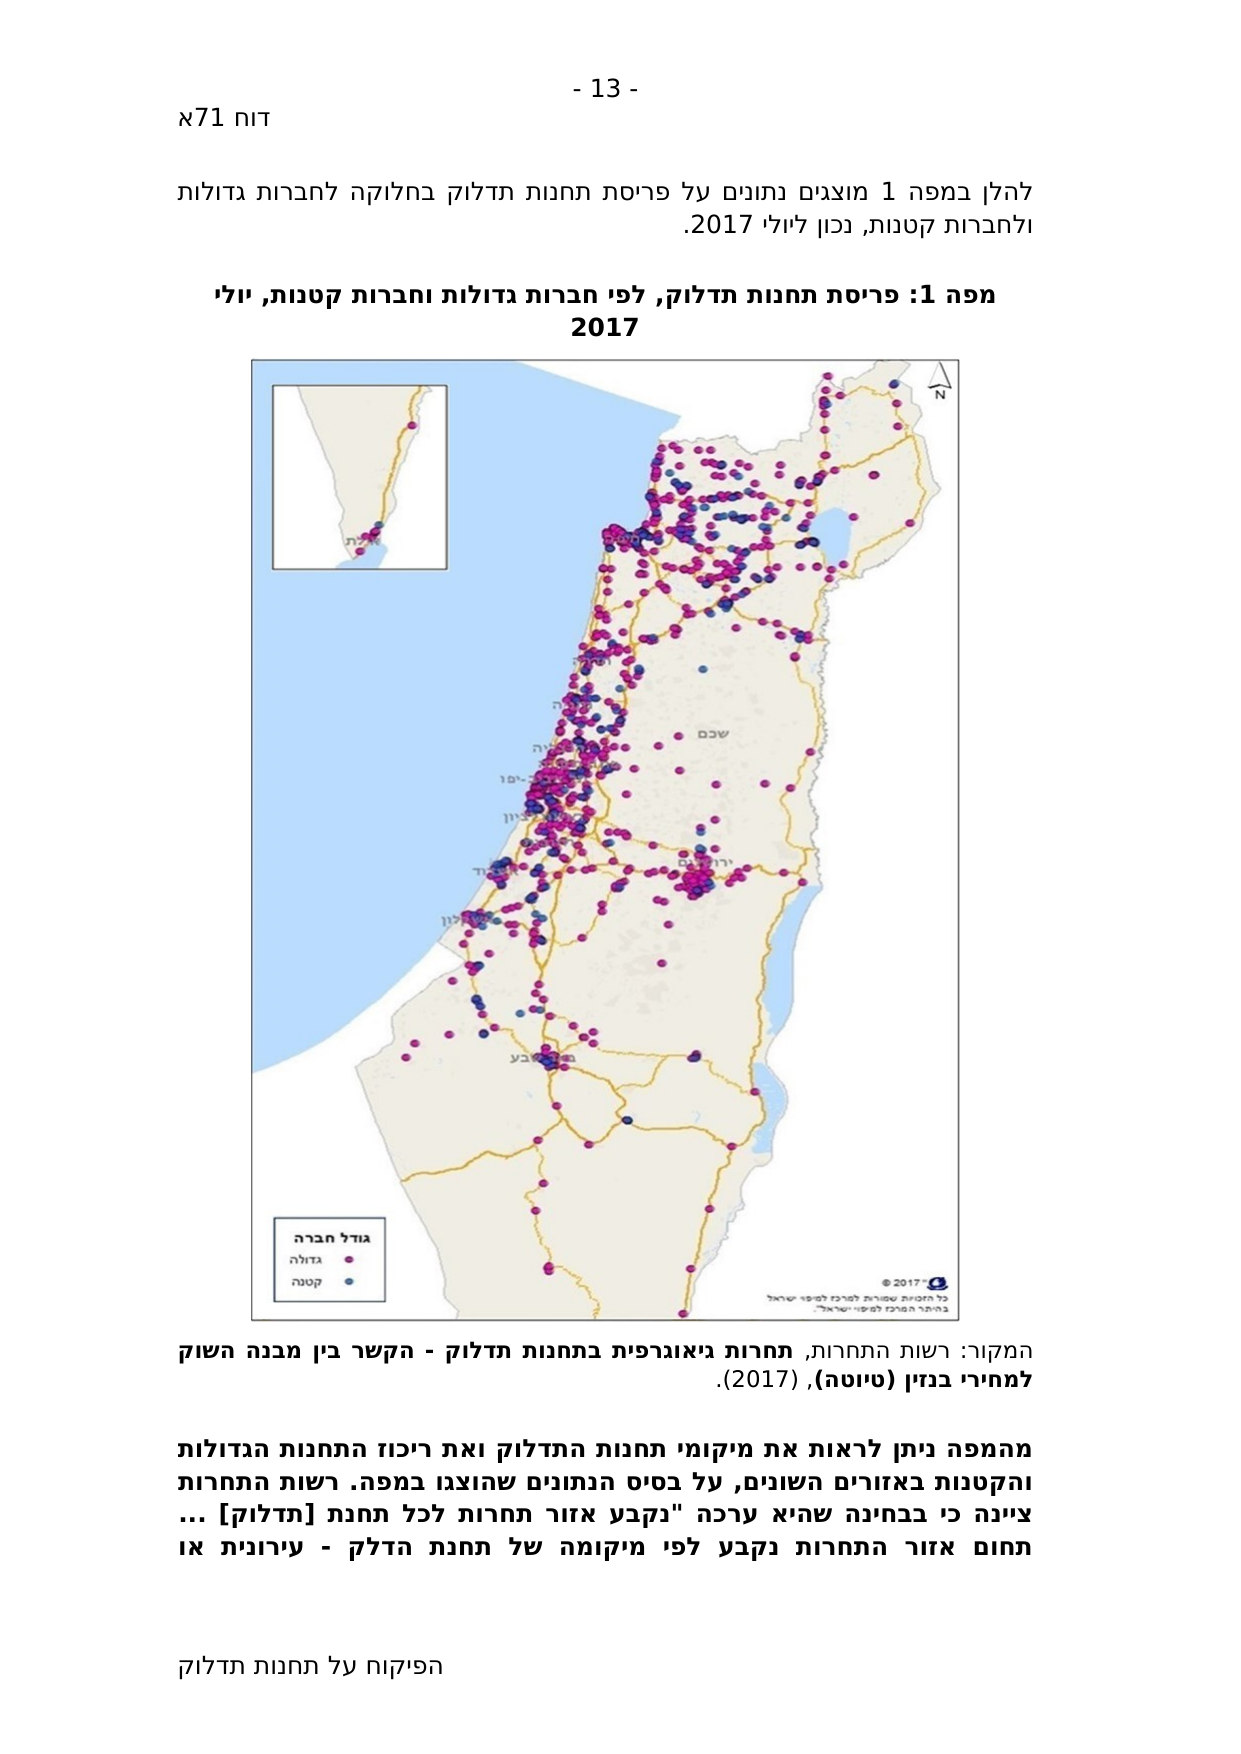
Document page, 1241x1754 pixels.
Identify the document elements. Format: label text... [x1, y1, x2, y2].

picture [251, 358, 960, 1322]
text להלן במפה 1 מוצגים נתונים על פריסת תחנות תדלוק בחלוקה לחברות גדולות ולחברות קטנות, נכון ליולי 2017. [177, 177, 1033, 239]
text המקור: רשות התחרות, תחרות גיאוגרפית בתחנות תדלוק - הקשר בין מבנה השוק למחירי בנזין (טיוטה), (2017). [177, 1337, 1033, 1393]
text מפה 1: פריסת תחנות תדלוק, לפי חברות גדולות וחברות קטנות, יולי 2017 [177, 281, 1033, 342]
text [177, 1434, 1033, 1561]
